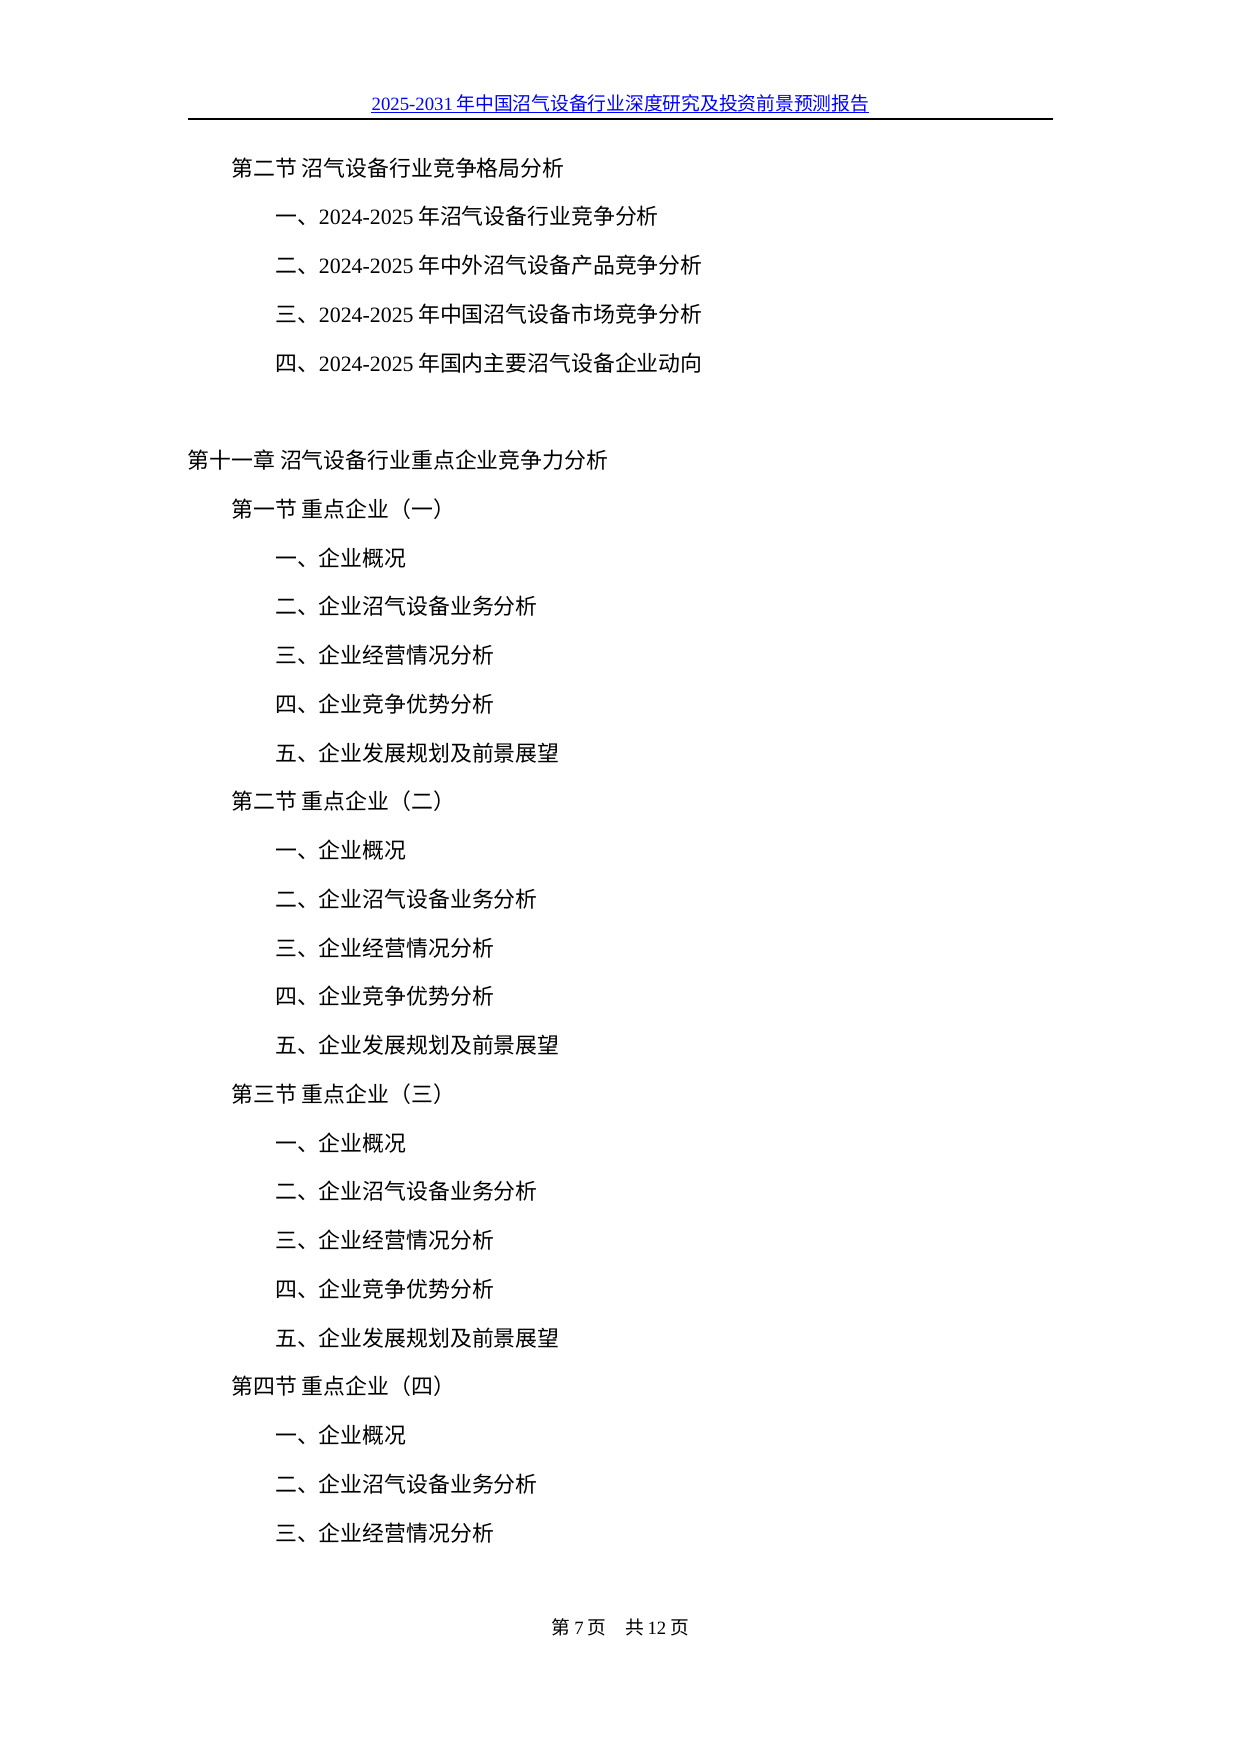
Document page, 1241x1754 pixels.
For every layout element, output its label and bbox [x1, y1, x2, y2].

text [187, 150, 1053, 1548]
